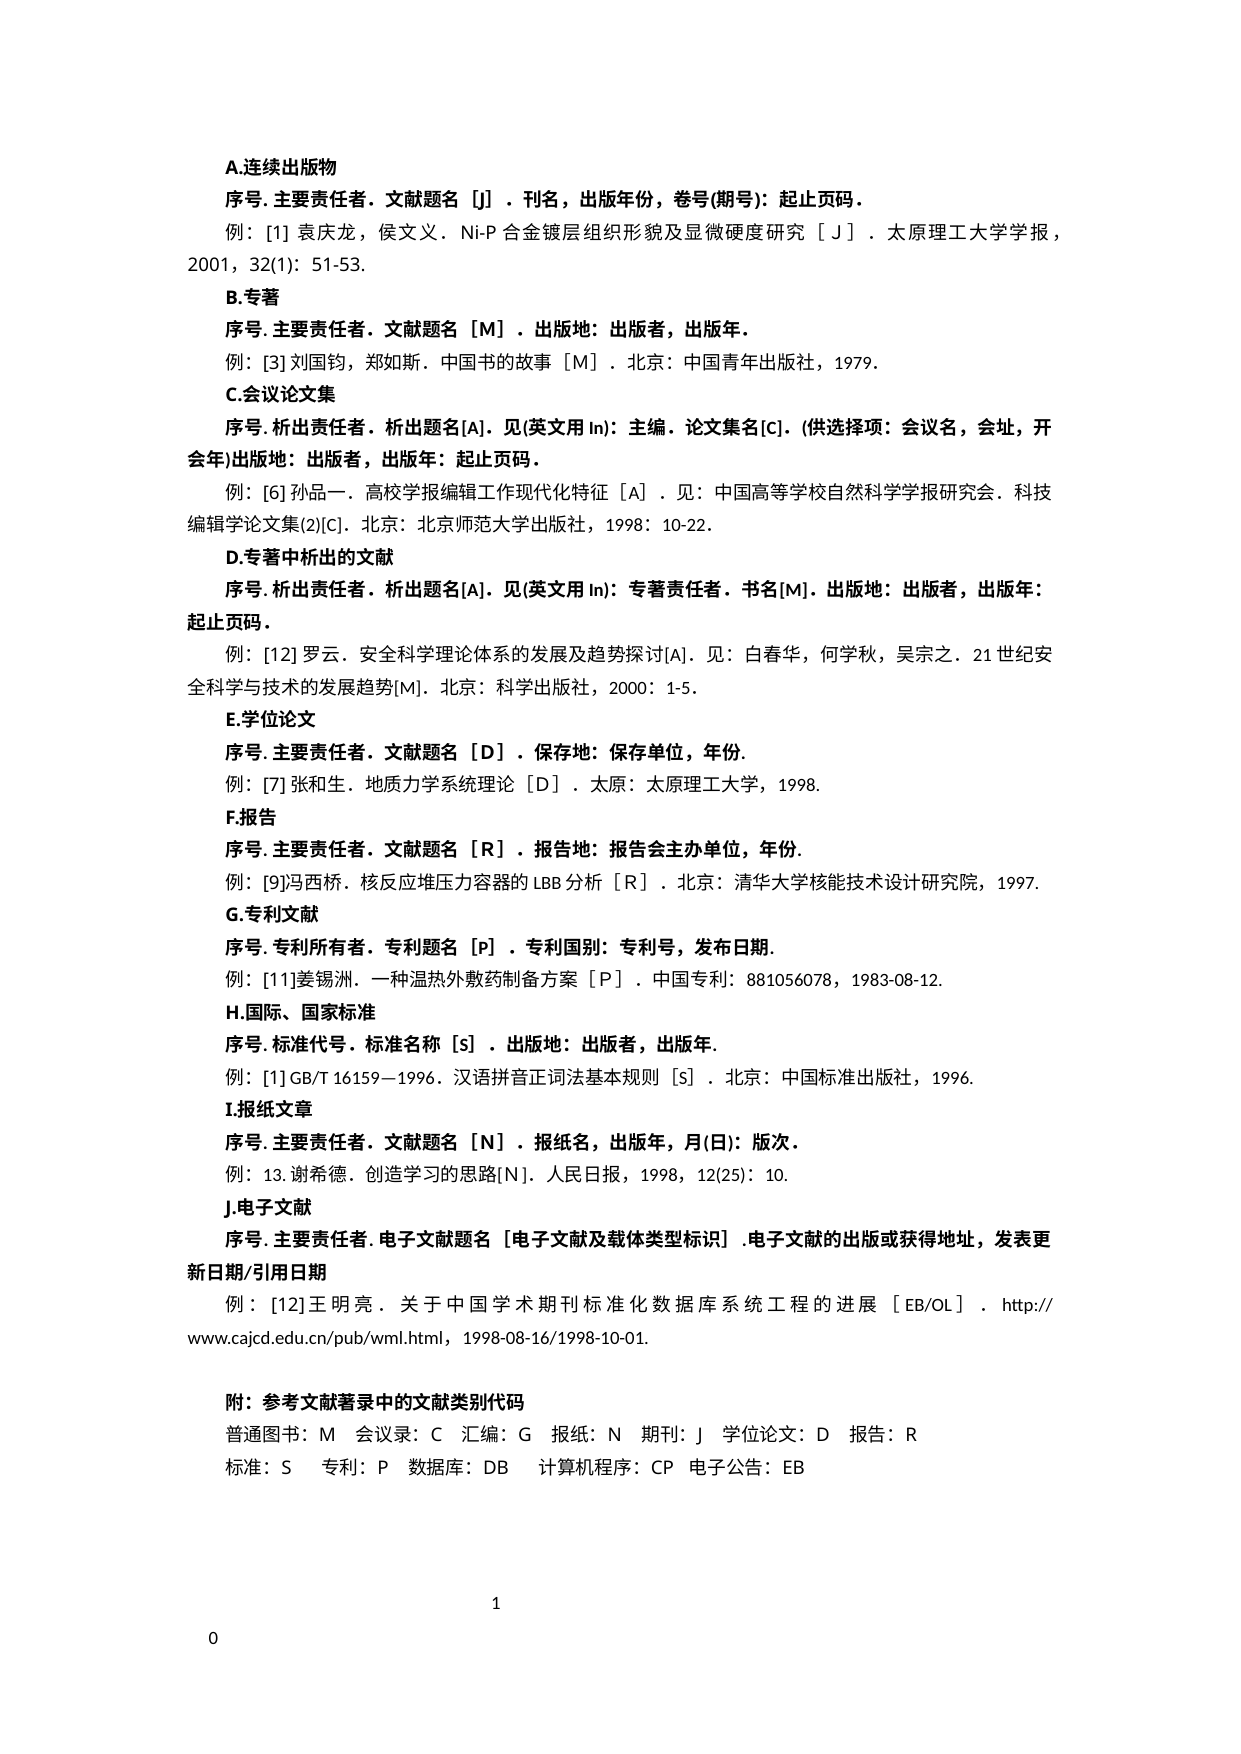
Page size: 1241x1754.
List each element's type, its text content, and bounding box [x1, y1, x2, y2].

text 例：[1] 袁庆龙，侯文义．Ni-P合金镀层组织形貌及显微硬度研究［Ｊ］．太原理工大学学报，2001，32(1)：51-53. [187, 215, 1053, 280]
text G.专利文献 [187, 897, 1053, 930]
text 附：参考文献著录中的文献类别代码 [187, 1385, 1053, 1417]
text A.连续出版物 [187, 150, 1053, 182]
text 普通图书：M 会议录：C 汇编：G 报纸：N 期刊：J 学位论文：D 报告：R [187, 1417, 1053, 1450]
text 例：[11]姜锡洲．一种温热外敷药制备方案［Ｐ］．中国专利：881056078，1983-08-12. [187, 962, 1053, 995]
text E.学位论文 [187, 702, 1053, 735]
text D.专著中析出的文献 [187, 540, 1053, 572]
text I.报纸文章 [187, 1092, 1053, 1125]
text 序号. 主要责任者．文献题名［Ｎ］．报纸名，出版年，月(日)：版次． [187, 1125, 1053, 1157]
text 序号. 主要责任者．文献题名［J］．刊名，出版年份，卷号(期号)：起止页码． [187, 182, 1053, 215]
text H.国际、国家标准 [187, 995, 1053, 1027]
text B.专著 [187, 280, 1053, 312]
text 标准：S 专利：P 数据库：DB 计算机程序：CP 电子公告：EB [187, 1450, 1053, 1482]
text 序号. 专利所有者．专利题名［P］．专利国别：专利号，发布日期. [187, 930, 1053, 962]
text F.报告 [187, 800, 1053, 832]
text 例：[9]冯西桥．核反应堆压力容器的LBB分析［Ｒ］．北京：清华大学核能技术设计研究院，1997. [187, 865, 1053, 897]
text 例：13. 谢希德．创造学习的思路[Ｎ]．人民日报，1998，12(25)：10. [187, 1157, 1053, 1190]
text 例：[1] GB/T 16159—1996．汉语拼音正词法基本规则［S］．北京：中国标准出版社，1996. [187, 1060, 1053, 1092]
text 序号. 析出责任者．析出题名[A]．见(英文用In)：主编．论文集名[C]．(供选择项：会议名，会址，开会年)出版地：出版者，出版年：起止页码． [187, 410, 1053, 475]
text 例：[3] 刘国钧，郑如斯．中国书的故事［Ｍ］．北京：中国青年出版社，1979． [187, 345, 1053, 377]
text 例：[6] 孙品一．高校学报编辑工作现代化特征［A］．见：中国高等学校自然科学学报研究会．科技编辑学论文集(2)[C]．北京：北京师范大学出版社，1998：10-22． [187, 475, 1053, 540]
text 序号. 析出责任者．析出题名[A]．见(英文用In)：专著责任者．书名[M]．出版地：出版者，出版年：起止页码． [187, 572, 1053, 637]
text 例：[12] 罗云．安全科学理论体系的发展及趋势探讨[A]．见：白春华，何学秋，吴宗之．21世纪安全科学与技术的发展趋势[M]．北京：科学出版社，2000：1-5． [187, 637, 1053, 702]
text 序号. 标准代号．标准名称［S］．出版地：出版者，出版年. [187, 1027, 1053, 1060]
text 例：[7] 张和生．地质力学系统理论［Ｄ］．太原：太原理工大学，1998. [187, 767, 1053, 800]
text 序号. 主要责任者．文献题名［Ｒ］．报告地：报告会主办单位，年份. [187, 832, 1053, 865]
text 序号. 主要责任者. 电子文献题名［电子文献及载体类型标识］.电子文献的出版或获得地址，发表更新日期/引用日期 [187, 1222, 1053, 1287]
text 例：[12]王明亮．关于中国学术期刊标准化数据库系统工程的进展［EB/OL］．http://www.cajcd.edu.cn/pub/wml.html，1998-08-16/1998-10-01. [187, 1287, 1053, 1352]
text 序号. 主要责任者．文献题名［Ｄ］．保存地：保存单位，年份. [187, 735, 1053, 767]
text C.会议论文集 [187, 377, 1053, 410]
text 序号. 主要责任者．文献题名［Ｍ］．出版地：出版者，出版年． [187, 312, 1053, 345]
text J.电子文献 [187, 1190, 1053, 1222]
